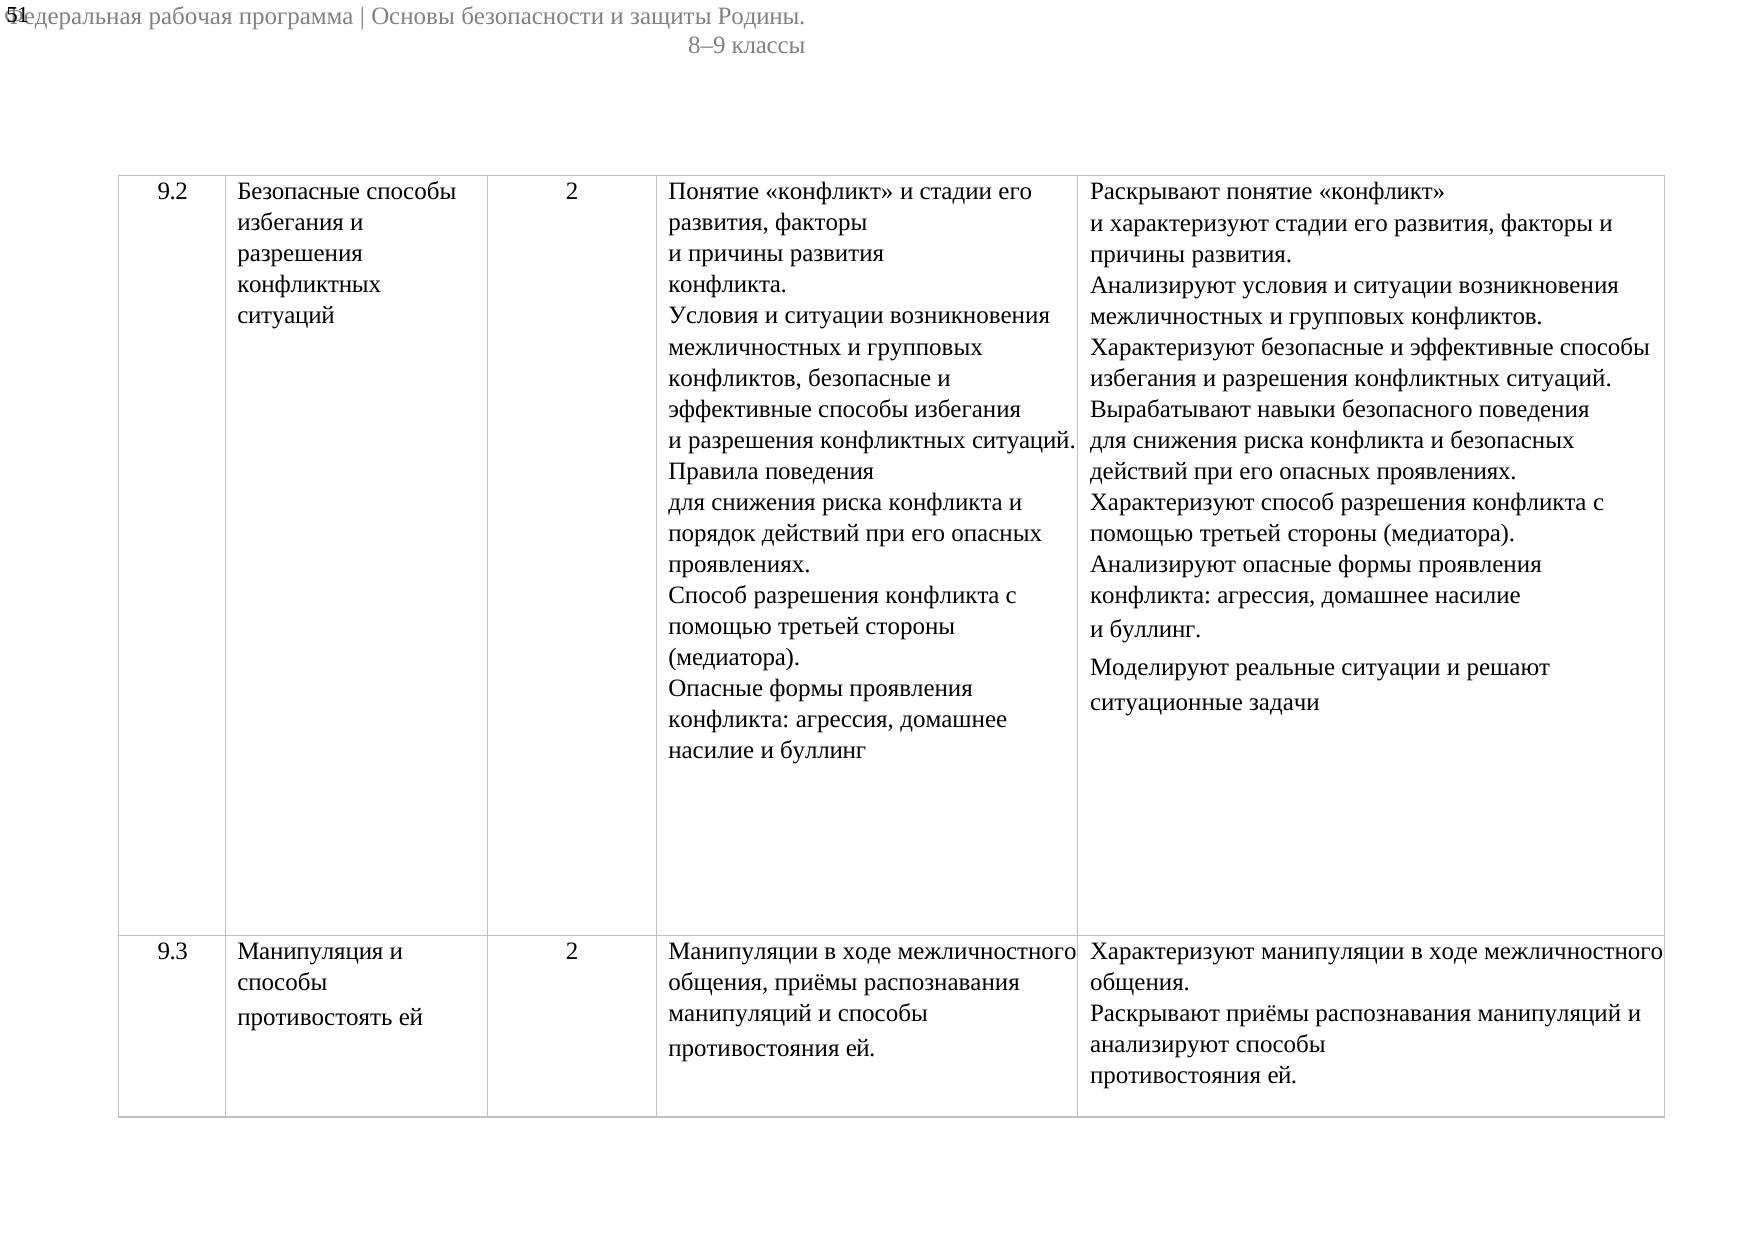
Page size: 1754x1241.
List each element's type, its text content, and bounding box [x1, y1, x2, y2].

table_cell Манипуляции в ходе межличностного общения, приёмы распознавания манипуляций и способы противостояния ей. [657, 936, 1077, 1116]
table_cell Манипуляция и способы противостоять ей [226, 936, 487, 1116]
table_cell Характеризуют манипуляции в ходе межличностного общения. Раскрывают приёмы распознавания манипуляций и анализируют способы противостояния ей. [1078, 936, 1664, 1116]
table_cell 9.3 [119, 936, 225, 1116]
table_header 2 [488, 176, 656, 935]
table_header Понятие «конфликт» и стадии его развития, факторы и причины развития конфликта. Условия и ситуации возникновения межличностных и групповых конфликтов, безопасные и эффективные способы избегания и разрешения конфликтных ситуаций. Правила поведения для снижения риска конфликта и порядок действий при его опасных проявлениях. Способ разрешения конфликта с помощью третьей стороны (медиатора). Опасные формы проявления конфликта: агрессия, домашнее насилие и буллинг [657, 176, 1077, 935]
table_cell 2 [488, 936, 656, 1116]
table_header Раскрывают понятие «конфликт» и характеризуют стадии его развития, факторы и причины развития. Анализируют условия и ситуации возникновения межличностных и групповых конфликтов. Характеризуют безопасные и эффективные способы избегания и разрешения конфликтных ситуаций. Вырабатывают навыки безопасного поведения для снижения риска конфликта и безопасных действий при его опасных проявлениях. Характеризуют способ разрешения конфликта с помощью третьей стороны (медиатора). Анализируют опасные формы проявления конфликта: агрессия, домашнее насилие и буллинг. Моделируют реальные ситуации и решают ситуационные задачи [1078, 176, 1664, 935]
table_header Безопасные способы избегания и разрешения конфликтных ситуаций [226, 176, 487, 935]
table_header 9.2 [119, 176, 225, 935]
